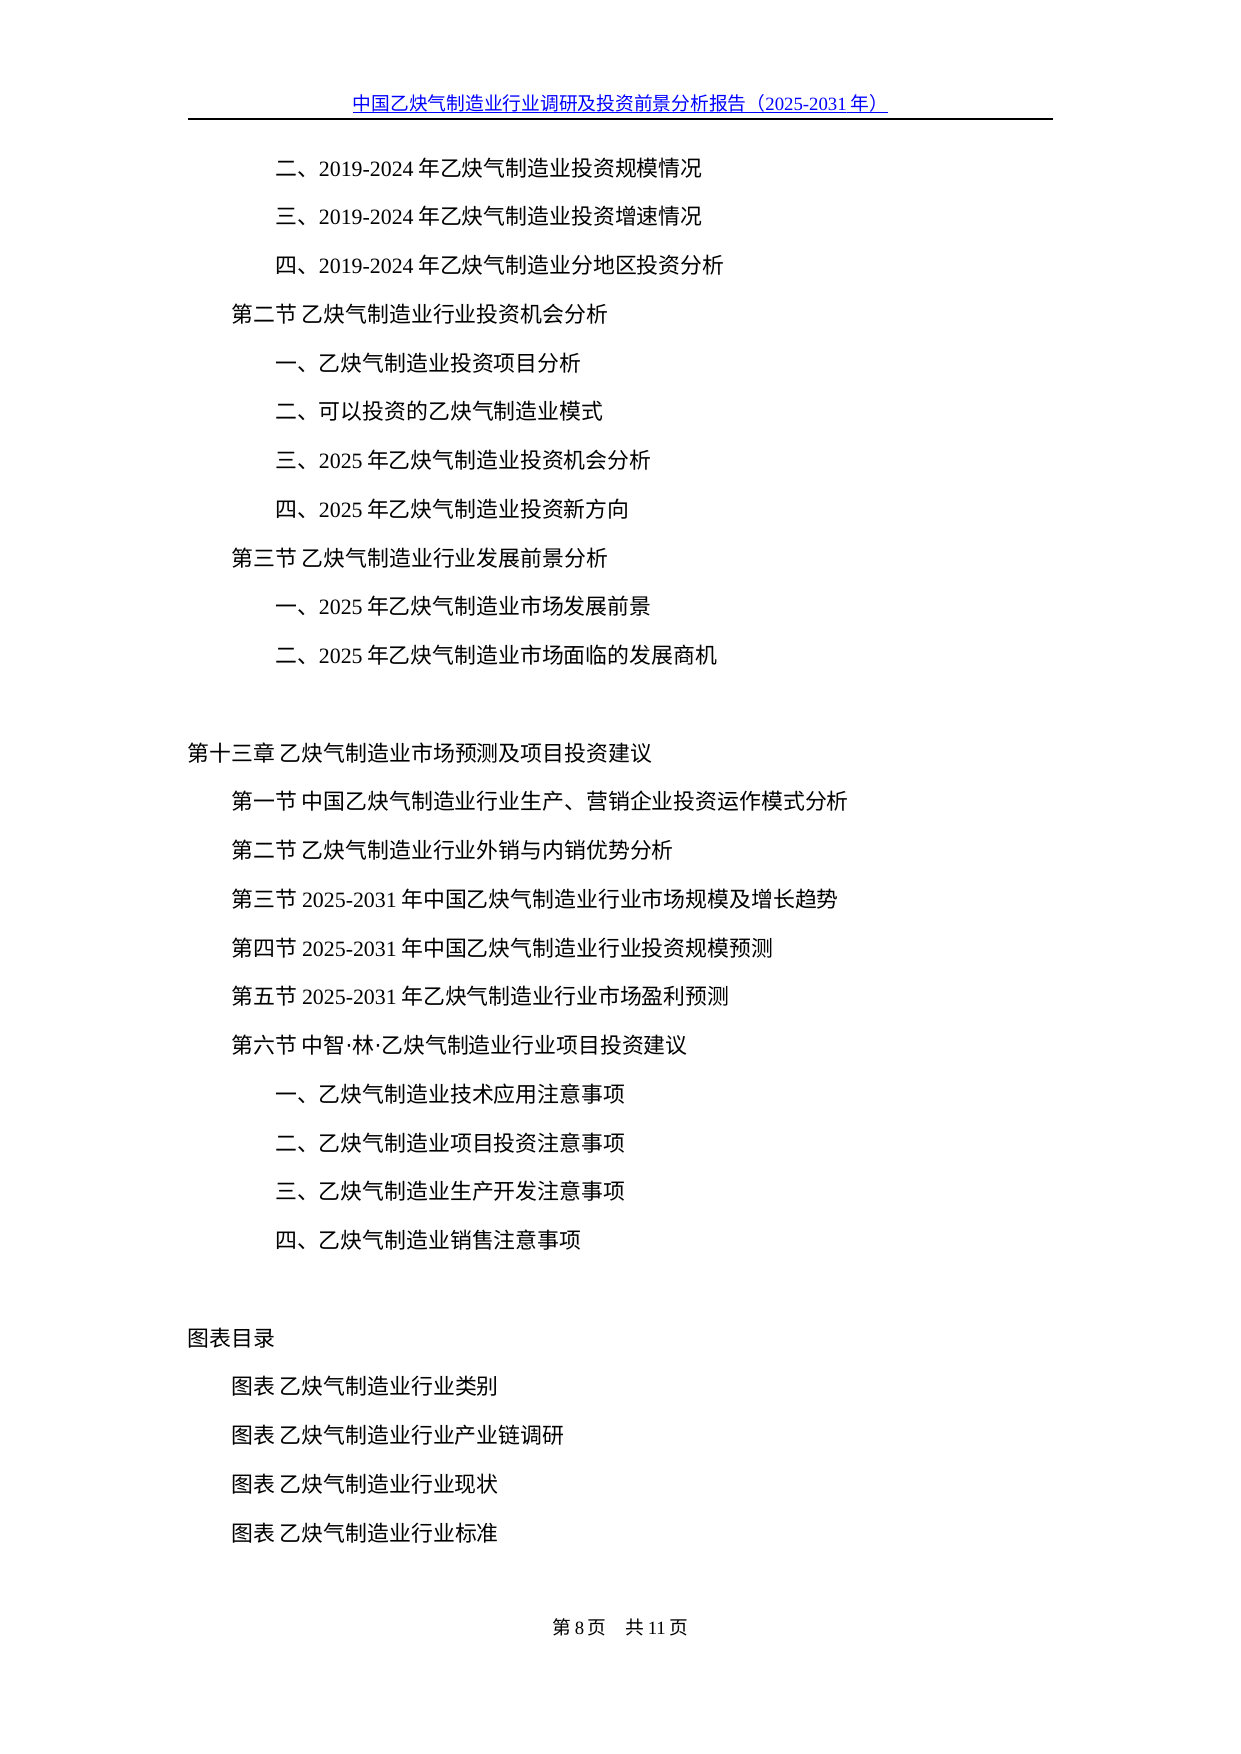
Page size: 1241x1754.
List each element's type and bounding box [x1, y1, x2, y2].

text [187, 150, 1053, 1548]
